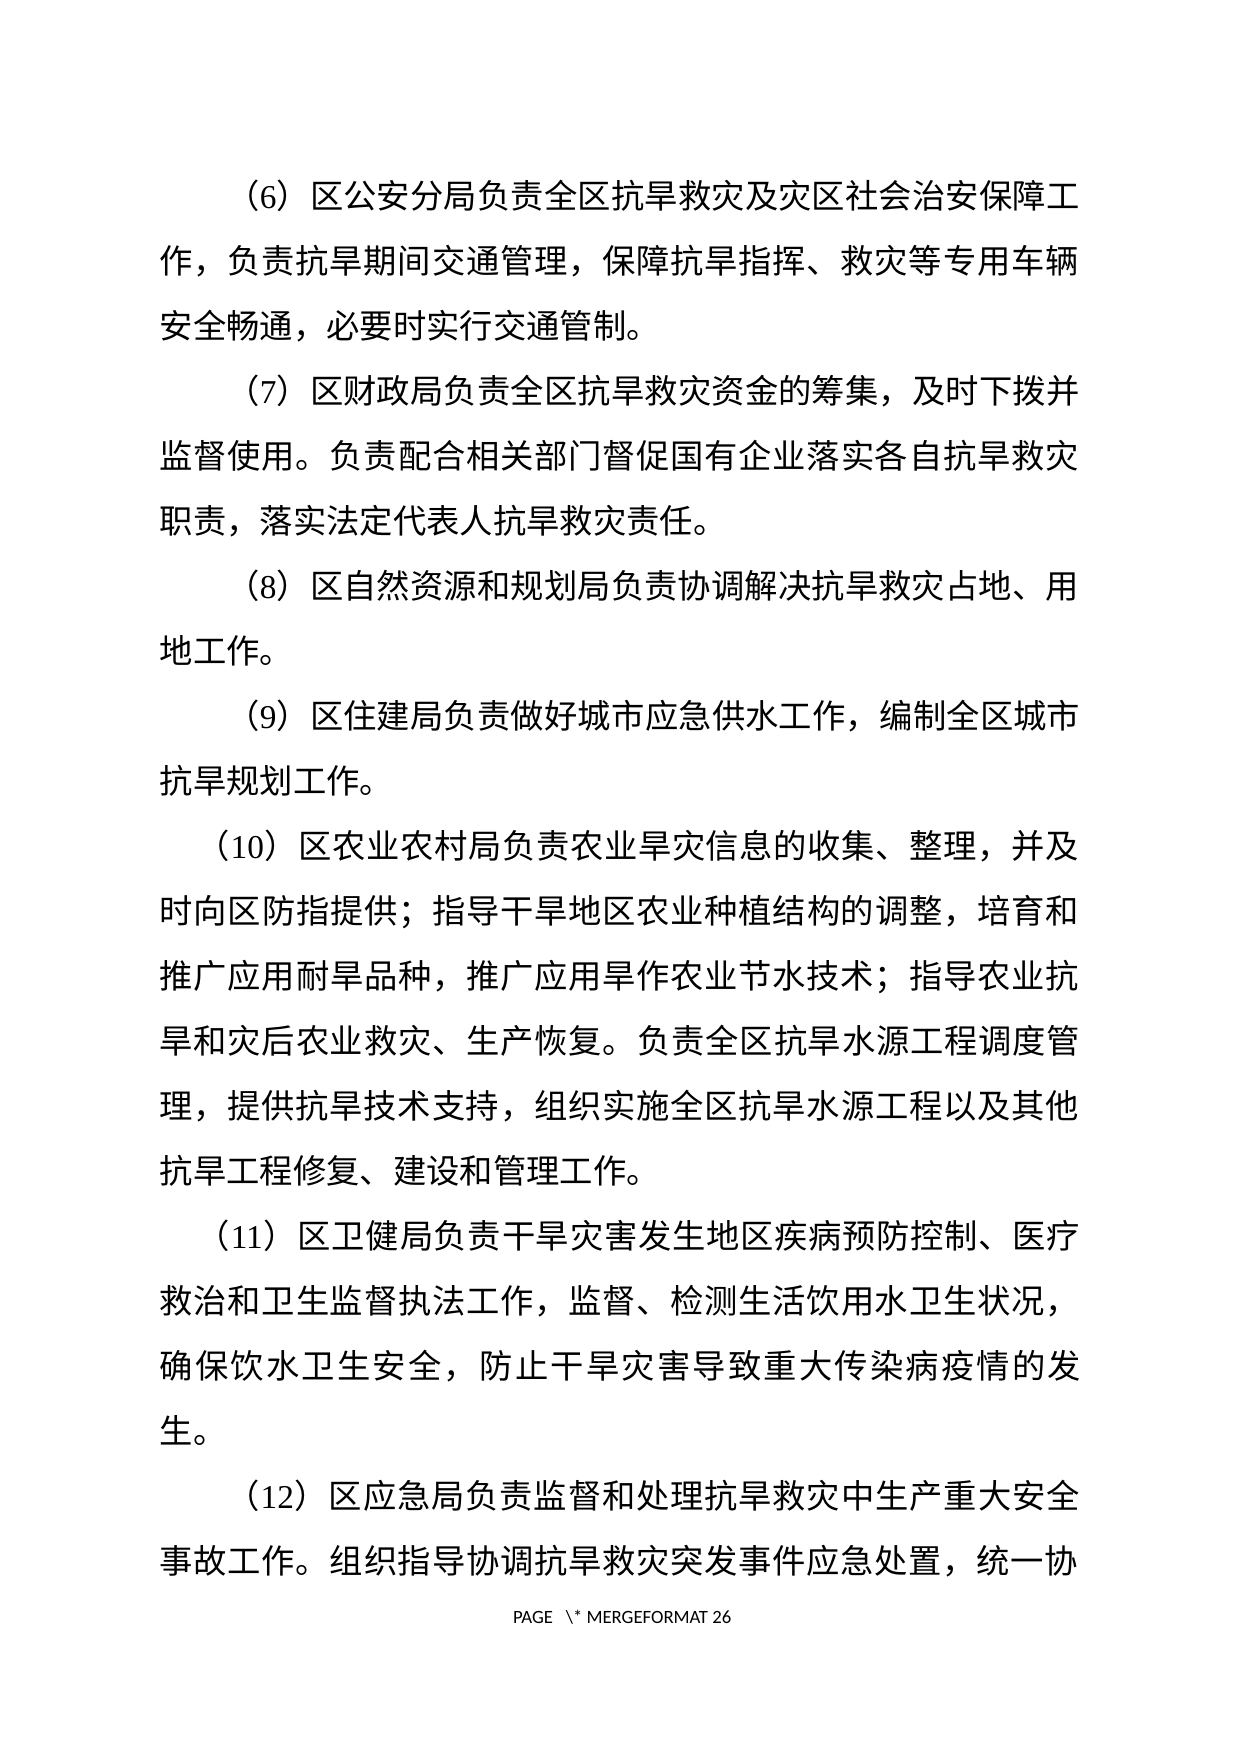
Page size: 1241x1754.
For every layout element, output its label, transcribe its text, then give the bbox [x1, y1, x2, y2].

text （7）区财政局负责全区抗旱救灾资金的筹集，及时下拨并监督使用。负责配合相关部门督促国有企业落实各自抗旱救灾职责，落实法定代表人抗旱救灾责任。 [159, 357, 1081, 552]
text （8）区自然资源和规划局负责协调解决抗旱救灾占地、用地工作。 [159, 552, 1081, 682]
text （11）区卫健局负责干旱灾害发生地区疾病预防控制、医疗救治和卫生监督执法工作，监督、检测生活饮用水卫生状况，确保饮水卫生安全，防止干旱灾害导致重大传染病疫情的发生。 [159, 1202, 1081, 1462]
text （6）区公安分局负责全区抗旱救灾及灾区社会治安保障工作，负责抗旱期间交通管理，保障抗旱指挥、救灾等专用车辆安全畅通，必要时实行交通管制。 [159, 162, 1081, 357]
text （9）区住建局负责做好城市应急供水工作，编制全区城市抗旱规划工作。 [159, 682, 1081, 812]
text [159, 1462, 1081, 1592]
text （10）区农业农村局负责农业旱灾信息的收集、整理，并及时向区防指提供；指导干旱地区农业种植结构的调整，培育和推广应用耐旱品种，推广应用旱作农业节水技术；指导农业抗旱和灾后农业救灾、生产恢复。负责全区抗旱水源工程调度管理，提供抗旱技术支持，组织实施全区抗旱水源工程以及其他抗旱工程修复、建设和管理工作。 [159, 812, 1081, 1202]
